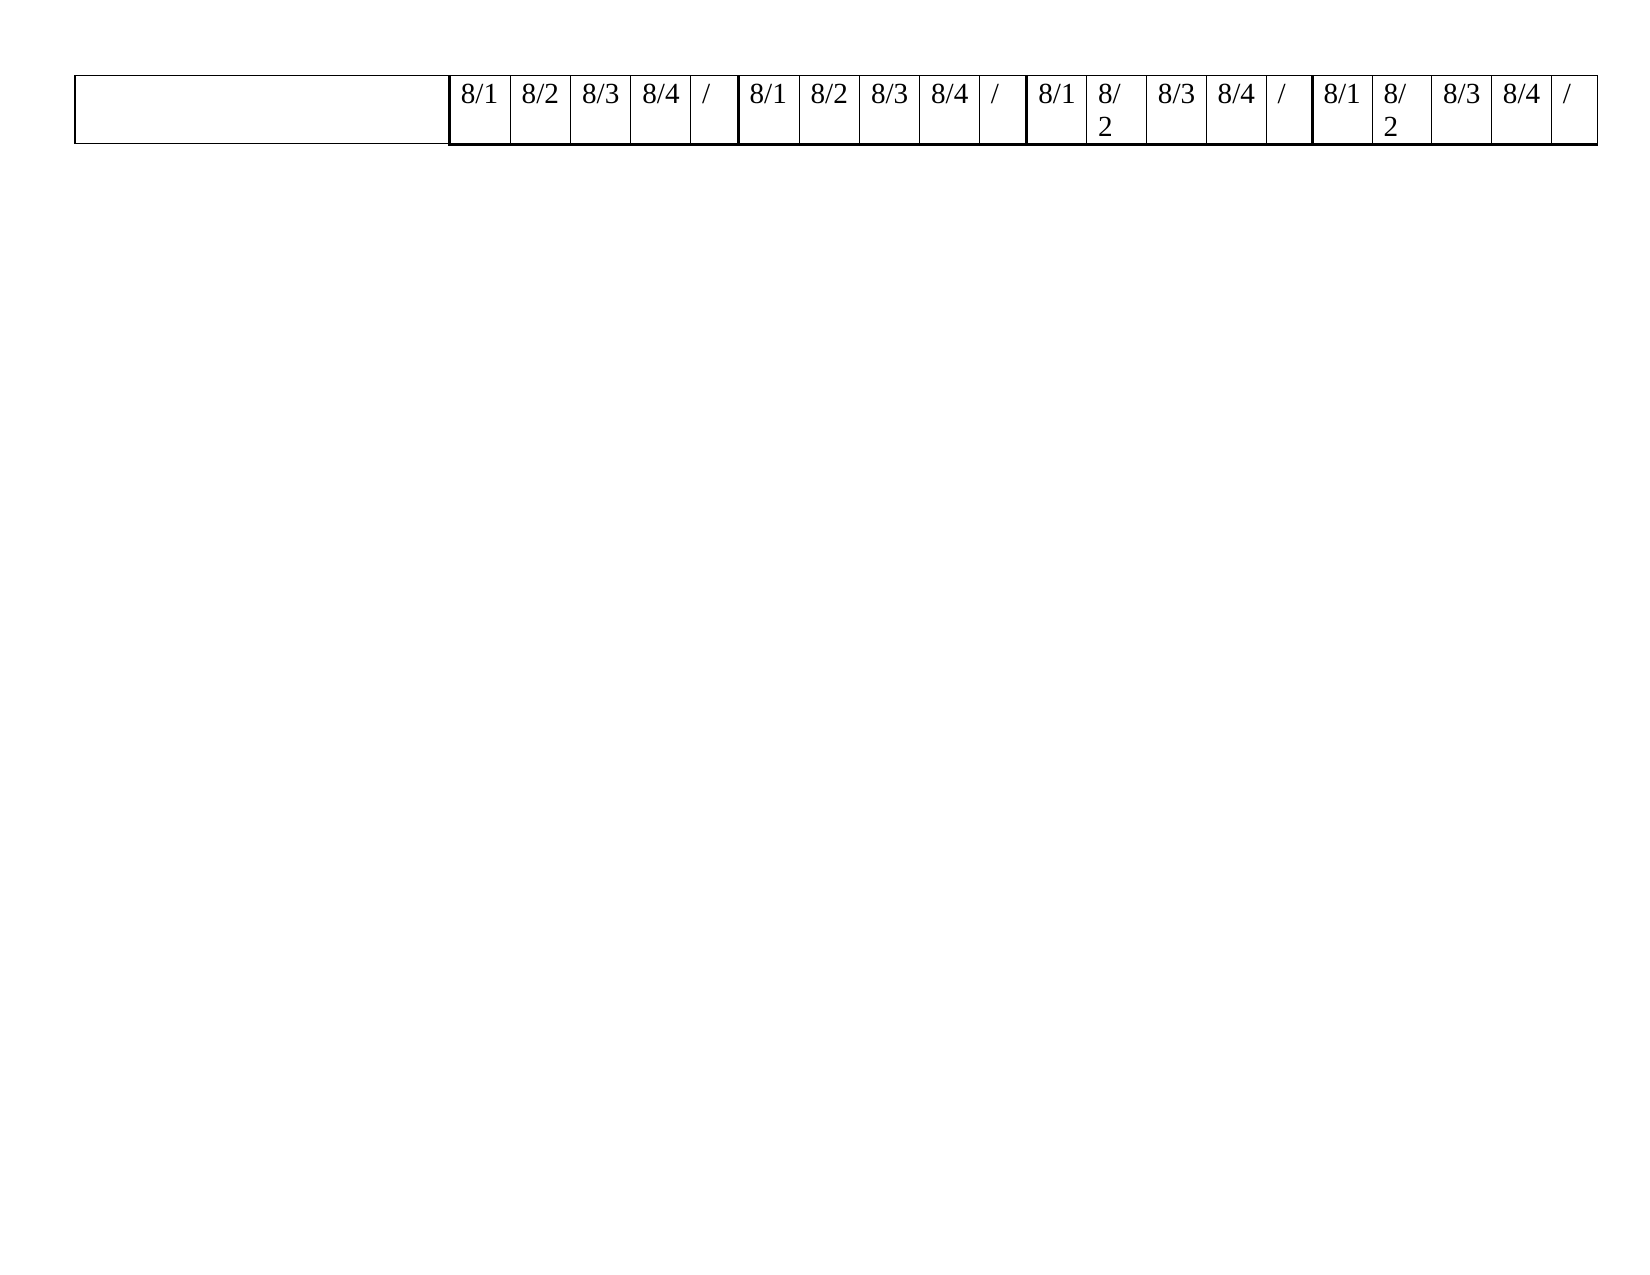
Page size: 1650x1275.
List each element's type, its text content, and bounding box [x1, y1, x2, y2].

table_cell / [1552, 76, 1597, 143]
table_cell 8/1 [740, 76, 799, 143]
table_cell 8/1 [1028, 76, 1086, 143]
table_cell / [691, 76, 737, 143]
table_cell 8/2 [1087, 76, 1146, 143]
table_cell / [980, 76, 1025, 143]
table_cell 8/3 [860, 76, 919, 143]
table_cell 8/1 [451, 76, 510, 143]
table_cell 8/4 [920, 76, 979, 143]
table_cell 8/3 [1147, 76, 1206, 143]
table_cell 8/3 [1432, 76, 1491, 143]
table_cell 8/2 [1373, 76, 1431, 143]
table_cell 8/4 [1492, 76, 1551, 143]
table_cell 8/3 [571, 76, 630, 143]
table_cell 8/2 [800, 76, 859, 143]
table_cell 8/4 [631, 76, 690, 143]
table_cell 8/2 [511, 76, 570, 143]
table_cell / [1267, 76, 1311, 143]
table_cell 8/4 [1207, 76, 1266, 143]
table_cell 8/1 [1314, 76, 1372, 143]
